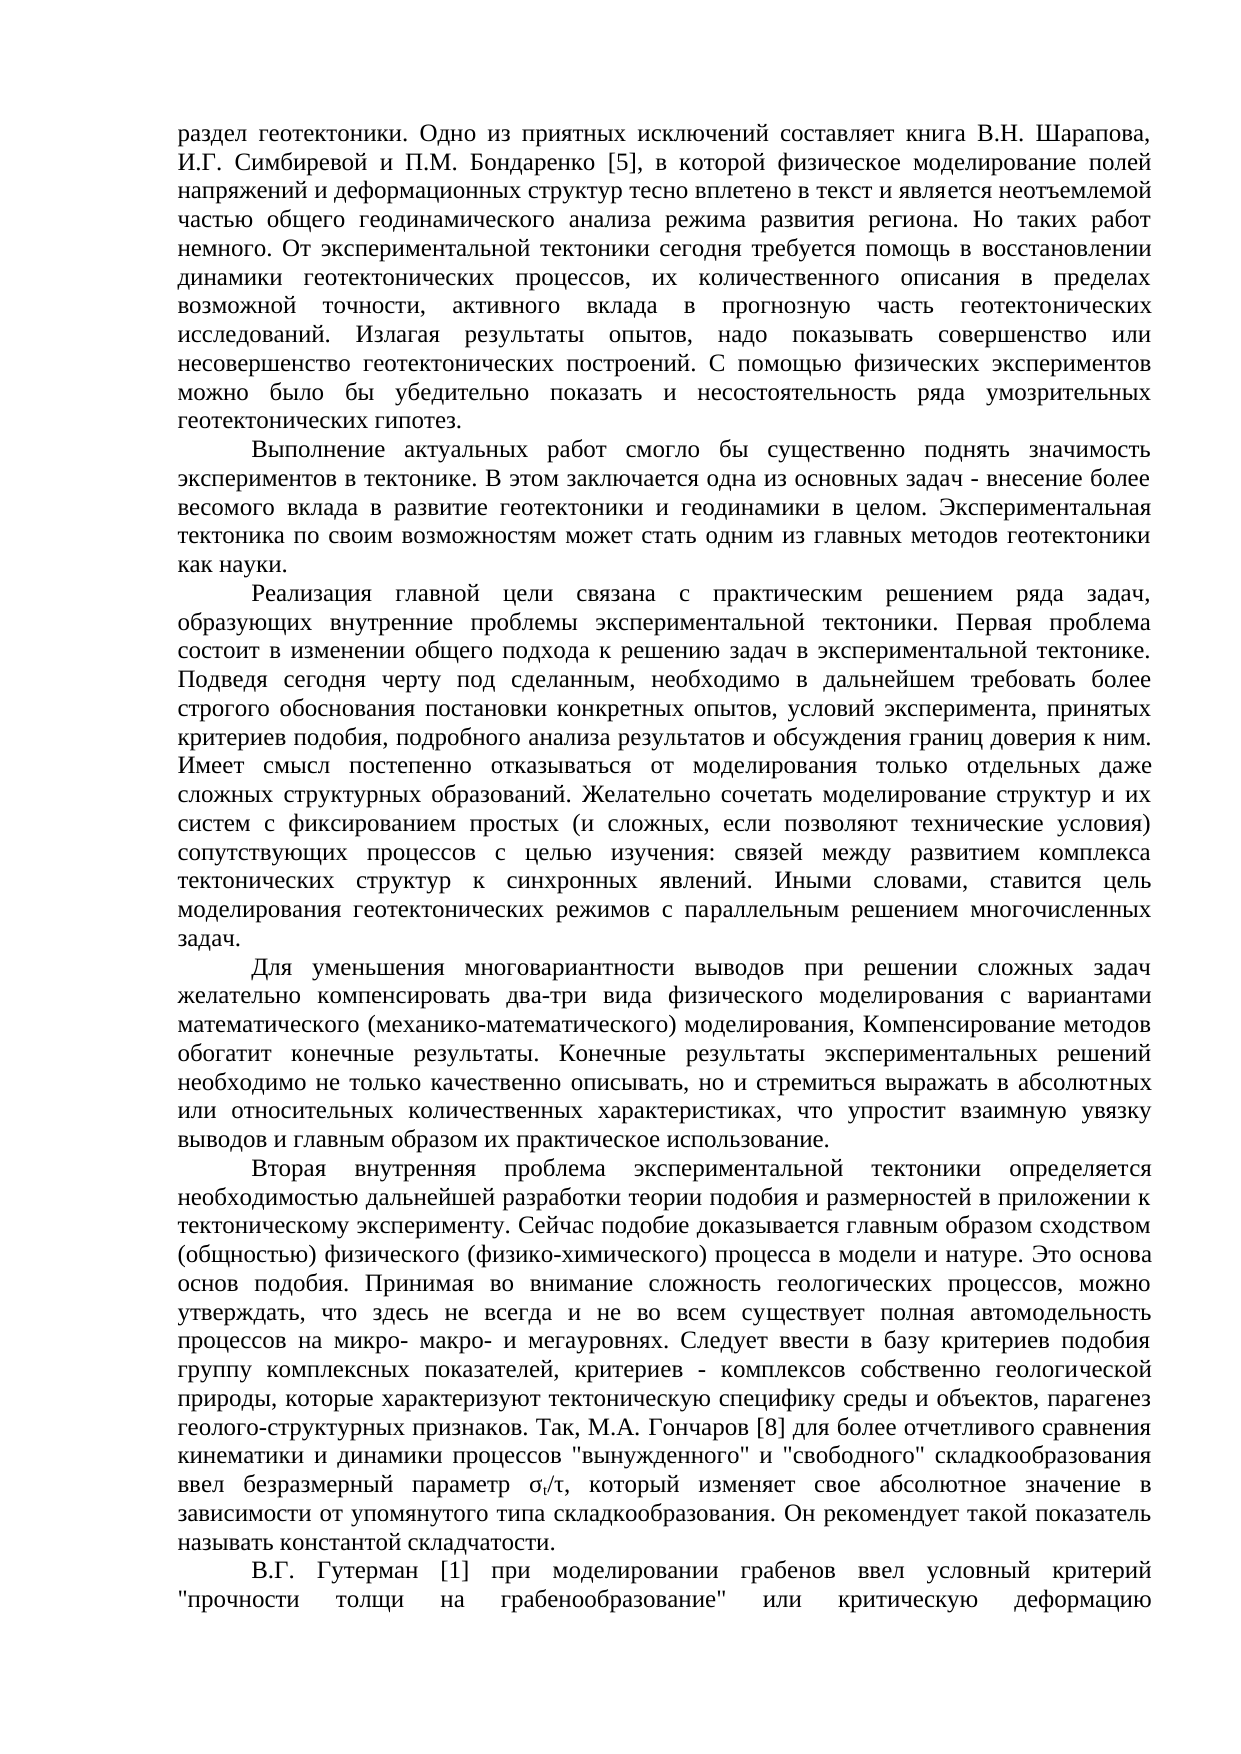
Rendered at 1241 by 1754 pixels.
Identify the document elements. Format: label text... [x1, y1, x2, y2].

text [177, 1556, 1152, 1613]
text Для уменьшения многовариантности выводов при решении сложных задач желательно компенсировать два-три вида физического моделирования с вариантами математического (механико-математического) моделирования, Компенсирование методов обогатит конечные результаты. Конечные результаты экспериментальных решений необходимо не только качественно описывать, но и стремиться выражать в абсолютных или относительных количественных характеристиках, что упростит взаимную увязку выводов и главным образом их практическое использование. [177, 952, 1152, 1153]
text Вторая внутренняя проблема экспериментальной тектоники определяется необходимостью дальнейшей разработки теории подобия и размерностей в приложении к тектоническому эксперименту. Сейчас подобие доказывается главным образом сходством (общностью) физического (физико-химического) процесса в модели и натуре. Это основа основ подобия. Принимая во внимание сложность геологических процессов, можно утверждать, что здесь не всегда и не во всем существует полная автомодельность процессов на микро- макро- и мегауровнях. Следует ввести в базу критериев подобия группу комплексных показателей, критериев - комплексов собственно геологической природы, которые характеризуют тектоническую специфику среды и объектов, парагенез геолого-структурных признаков. Так, М.А. Гончаров [8] для более отчетливого сравнения кинематики и динамики процессов "вынужденного" и "свободного" складкообразования ввел безразмерный параметр σt/τ, который изменяет свое абсолютное значение в зависимости от упомянутого типа складкообразования. Он рекомендует такой показатель называть константой складчатости. [177, 1153, 1152, 1556]
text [177, 118, 1152, 434]
text Выполнение актуальных работ смогло бы существенно поднять значимость экспериментов в тектонике. В этом заключается одна из основных задач - внесение более весомого вклада в развитие геотектоники и геодинамики в целом. Экспериментальная тектоника по своим возможностям может стать одним из главных методов геотектоники как науки. [177, 434, 1152, 578]
text Реализация главной цели связана с практическим решением ряда задач, образующих внутренние проблемы экспериментальной тектоники. Первая проблема состоит в изменении общего подхода к решению задач в экспериментальной тектонике. Подведя сегодня черту под сделанным, необходимо в дальнейшем требовать более строгого обоснования постановки конкретных опытов, условий эксперимента, принятых критериев подобия, подробного анализа результатов и обсуждения границ доверия к ним. Имеет смысл постепенно отказываться от моделирования только отдельных даже сложных структурных образований. Желательно сочетать моделирование структур и их систем с фиксированием простых (и сложных, если позволяют технические условия) сопутствующих процессов с целью изучения: связей между развитием комплекса тектонических структур к синхронных явлений. Иными словами, ставится цель моделирования геотектонических режимов с параллельным решением многочисленных задач. [177, 578, 1152, 952]
